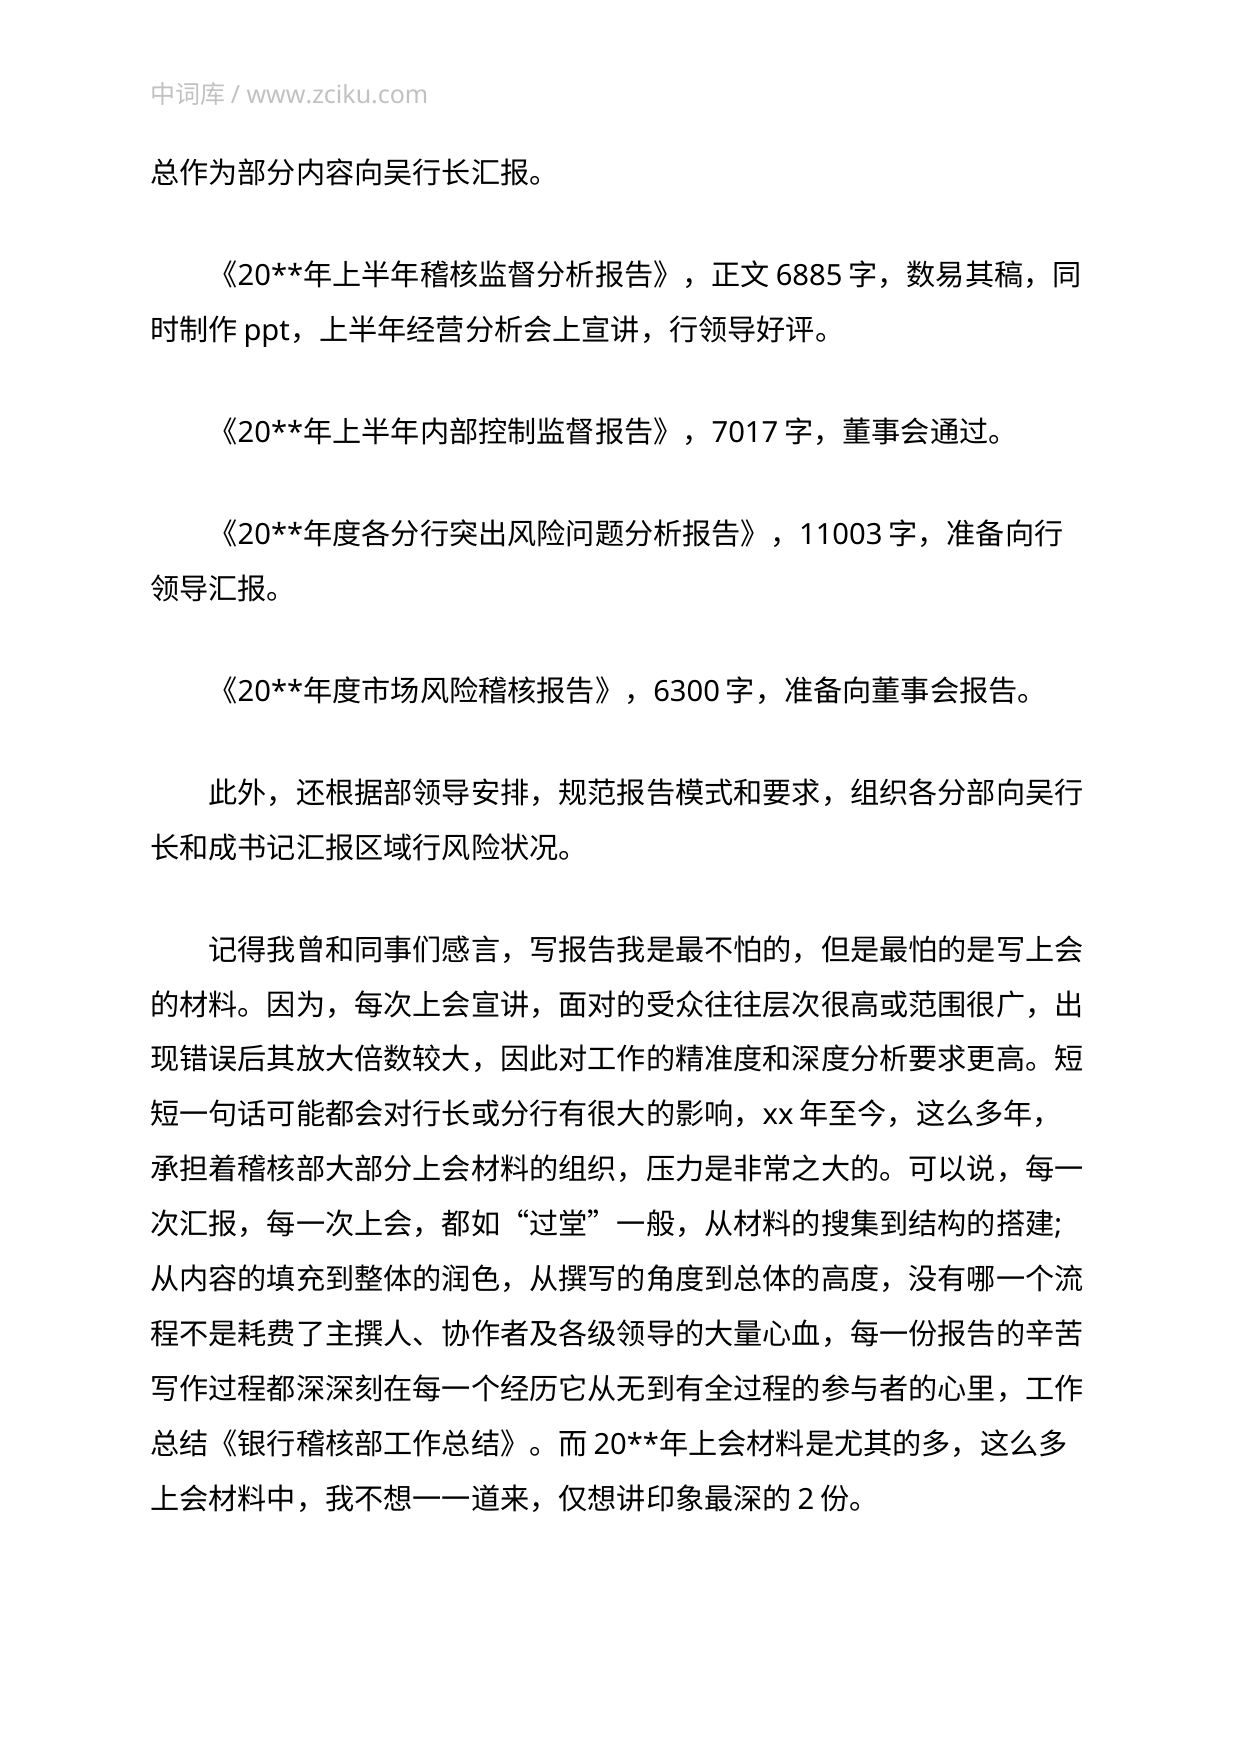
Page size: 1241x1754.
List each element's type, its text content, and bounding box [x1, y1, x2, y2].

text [150, 150, 1090, 192]
text 《20**年上半年稽核监督分析报告》，正文6885字，数易其稿，同时制作ppt，上半年经营分析会上宣讲，行领导好评。 [150, 252, 1090, 349]
text 记得我曾和同事们感言，写报告我是最不怕的，但是最怕的是写上会的材料。因为，每次上会宣讲，面对的受众往往层次很高或范围很广，出现错误后其放大倍数较大，因此对工作的精准度和深度分析要求更高。短短一句话可能都会对行长或分行有很大的影响，xx年至今，这么多年，承担着稽核部大部分上会材料的组织，压力是非常之大的。可以说，每一次汇报，每一次上会，都如“过堂”一般，从材料的搜集到结构的搭建;从内容的填充到整体的润色，从撰写的角度到总体的高度，没有哪一个流程不是耗费了主撰人、协作者及各级领导的大量心血，每一份报告的辛苦写作过程都深深刻在每一个经历它从无到有全过程的参与者的心里，工作总结《银行稽核部工作总结》。而20**年上会材料是尤其的多，这么多上会材料中，我不想一一道来，仅想讲印象最深的2份。 [150, 926, 1090, 1518]
text 《20**年上半年内部控制监督报告》，7017字，董事会通过。 [150, 409, 1090, 451]
text 此外，还根据部领导安排，规范报告模式和要求，组织各分部向吴行长和成书记汇报区域行风险状况。 [150, 769, 1090, 867]
text 《20**年度市场风险稽核报告》，6300字，准备向董事会报告。 [150, 667, 1090, 710]
text 《20**年度各分行突出风险问题分析报告》，11003字，准备向行领导汇报。 [150, 511, 1090, 608]
